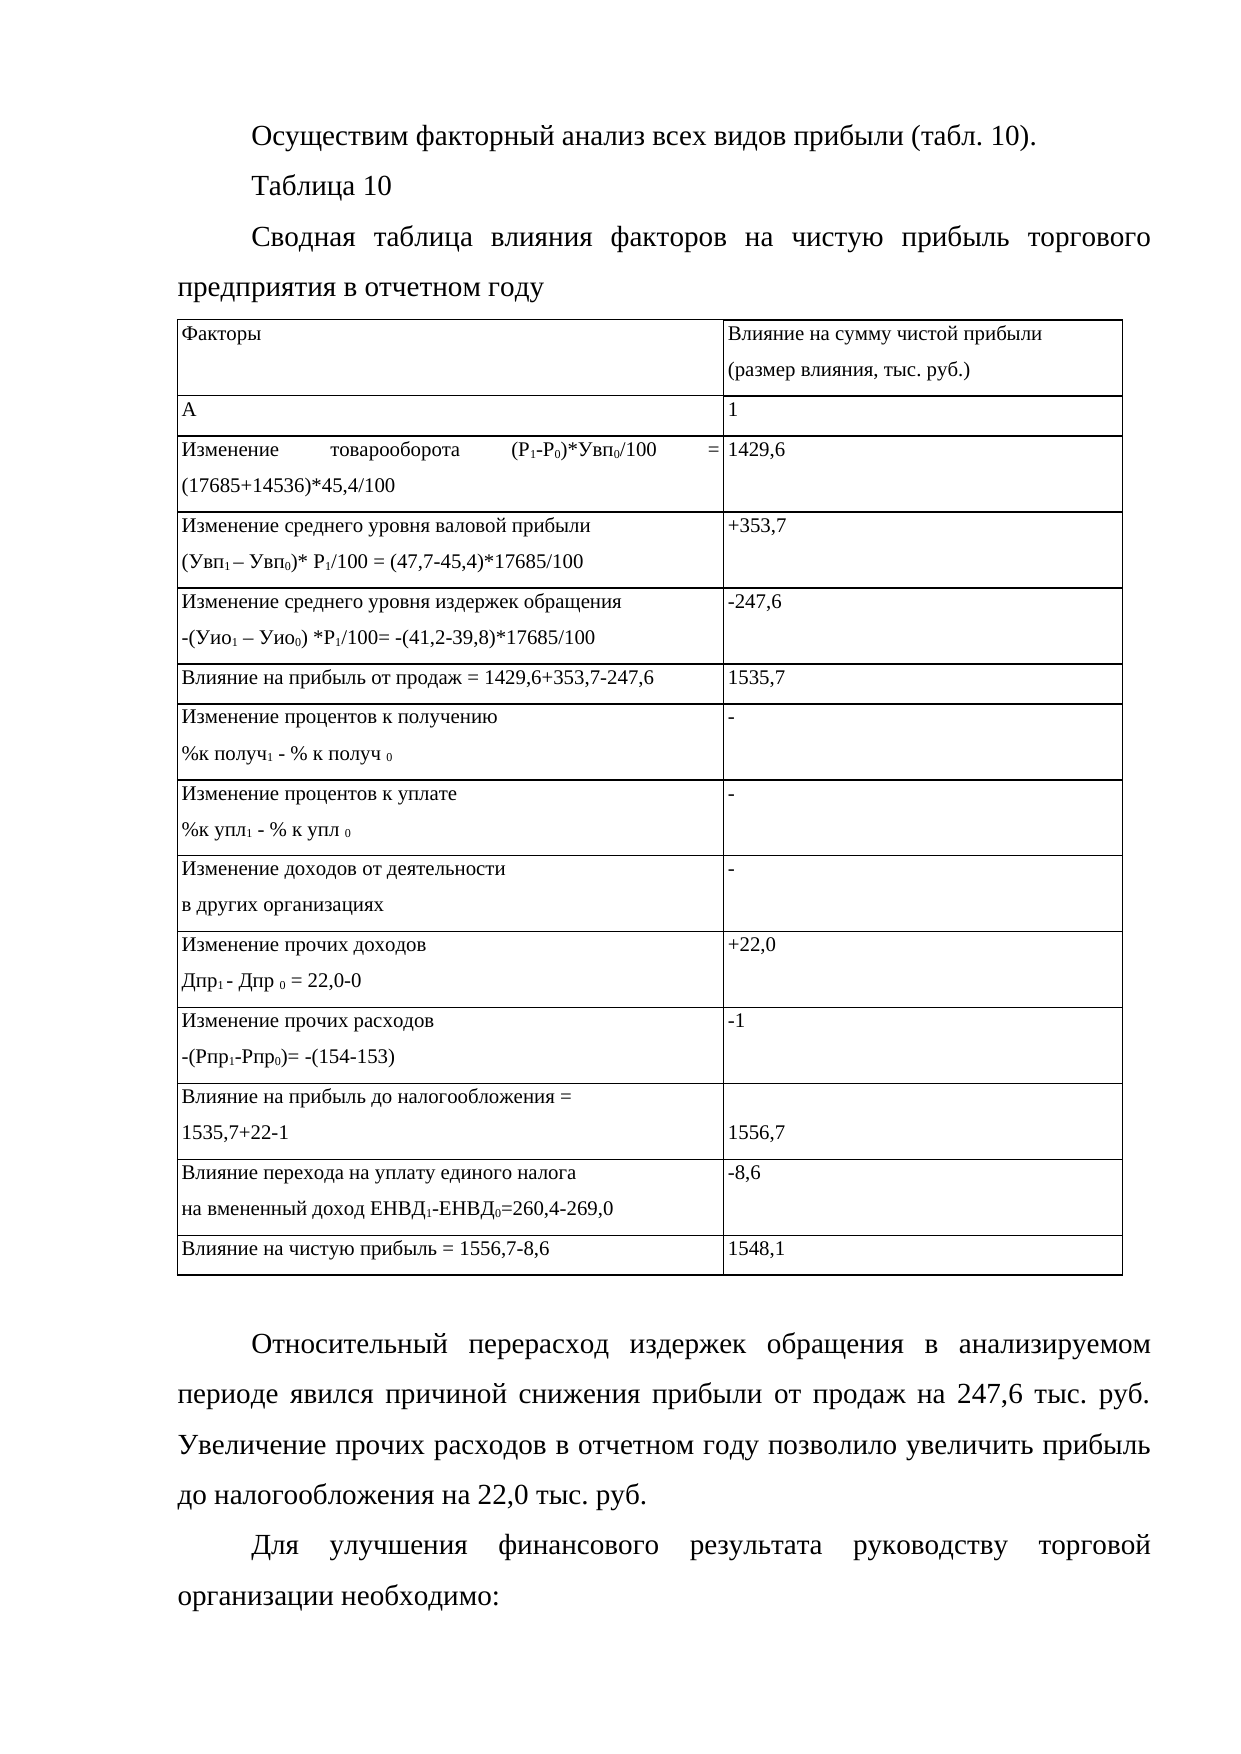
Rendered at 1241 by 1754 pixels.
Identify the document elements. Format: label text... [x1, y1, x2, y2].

table_cell -1 [724, 1008, 1122, 1083]
text Сводная таблица влияния факторов на чистую прибыль торгового предприятия в отчетном году [177, 219, 1152, 303]
table_cell Влияние на чистую прибыль = 1556,7-8,6 [178, 1236, 723, 1274]
table_cell Изменение процентов к уплате %к упл1 - % к упл 0 [178, 781, 723, 855]
table_cell Влияние перехода на уплату единого налога на вмененный доход ЕНВД1-ЕНВД0=260,4-269,0 [178, 1160, 723, 1234]
table_cell -8,6 [724, 1160, 1122, 1234]
table_cell Изменение процентов к получению %к получ1 - % к получ 0 [178, 705, 723, 779]
table_cell +353,7 [724, 513, 1122, 587]
table_cell 1429,6 [724, 437, 1122, 511]
table_cell Влияние на прибыль до налогообложения = 1535,7+22-1 [178, 1084, 723, 1158]
table_cell - [724, 705, 1122, 779]
table_cell Изменение среднего уровня валовой прибыли (Увп1 – Увп0)* Р1/100 = (47,7-45,4)*17685/100 [178, 513, 723, 587]
text Для улучшения финансового результата руководству торговой организации необходимо: [177, 1527, 1152, 1611]
table_cell - [724, 781, 1122, 855]
table_cell -247,6 [724, 589, 1122, 663]
table_cell Изменение прочих расходов -(Рпр1-Рпр0)= -(154-153) [178, 1008, 723, 1083]
table_cell - [724, 856, 1122, 931]
text Осуществим факторный анализ всех видов прибыли (табл. 10). [177, 118, 1152, 152]
table_cell 1556,7 [724, 1084, 1122, 1158]
table_cell Изменение товарооборота (Р1-Р0)*Увп0/100 = (17685+14536)*45,4/100 [178, 437, 723, 511]
table_cell +22,0 [724, 932, 1122, 1007]
table_header Влияние на сумму чистой прибыли (размер влияния, тыс. руб.) [724, 321, 1122, 395]
table_cell 1548,1 [724, 1236, 1122, 1274]
table_cell Влияние на прибыль от продаж = 1429,6+353,7-247,6 [178, 665, 723, 703]
text Таблица 10 [177, 168, 1152, 202]
table_cell Изменение доходов от деятельности в других организациях [178, 856, 723, 931]
table_cell А [178, 396, 723, 435]
table_cell 1535,7 [724, 665, 1122, 703]
table_cell Изменение прочих доходов Дпр1 - Дпр 0 = 22,0-0 [178, 932, 723, 1007]
table_cell Изменение среднего уровня издержек обращения -(Уио1 – Уио0) *Р1/100= -(41,2-39,8)*17685/100 [178, 589, 723, 663]
table_cell 1 [724, 397, 1122, 435]
table_header Факторы [178, 320, 723, 395]
text Относительный перерасход издержек обращения в анализируемом периоде явился причиной снижения прибыли от продаж на 247,6 тыс. руб. Увеличение прочих расходов в отчетном году позволило увеличить прибыль до налогообложения на 22,0 тыс. руб. [177, 1326, 1152, 1511]
